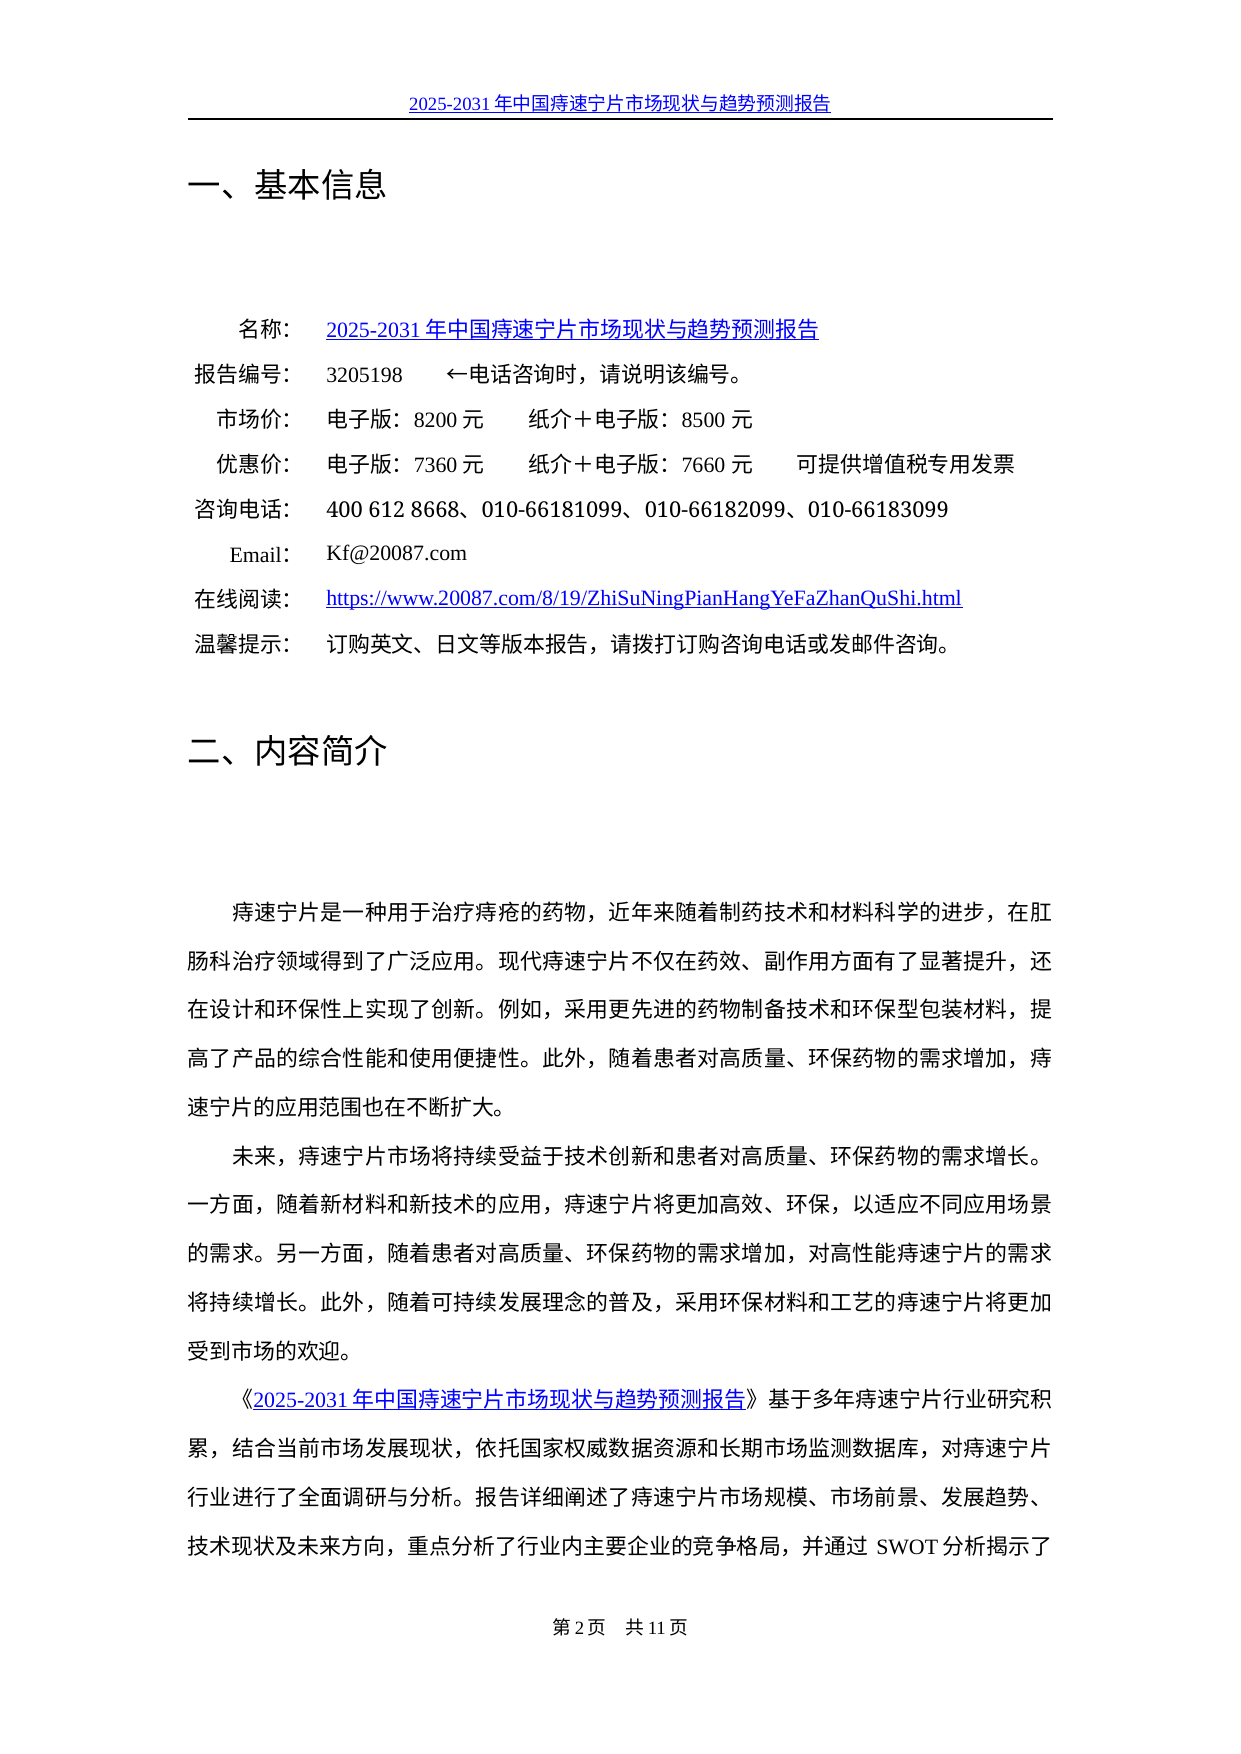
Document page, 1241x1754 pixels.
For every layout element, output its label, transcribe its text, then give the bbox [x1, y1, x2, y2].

table_cell Email： [167, 537, 315, 582]
table_cell 电子版：7360 元 纸介＋电子版：7660 元 可提供增值税专用发票 [315, 447, 1073, 492]
table_header 名称： [167, 312, 315, 357]
table_cell 400 612 8668、010-66181099、010-66182099、010-66183099 [315, 492, 1073, 537]
table_cell 3205198 ←电话咨询时，请说明该编号。 [315, 357, 1073, 402]
table_cell 在线阅读： [167, 582, 315, 627]
table_cell 咨询电话： [167, 492, 315, 537]
title 一、基本信息 [187, 150, 1053, 215]
table_header 2025-2031年中国痔速宁片市场现状与趋势预测报告 [315, 312, 1073, 357]
table_cell 电子版：8200 元 纸介＋电子版：8500 元 [315, 402, 1073, 447]
table_cell 市场价： [167, 402, 315, 447]
table_cell 温馨提示： [167, 627, 315, 672]
table_cell [315, 582, 1073, 627]
table_cell 报告编号： [167, 357, 315, 402]
title 二、内容简介 [187, 717, 1053, 782]
table_cell 订购英文、日文等版本报告，请拨打订购咨询电话或发邮件咨询。 [315, 627, 1073, 672]
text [187, 894, 1053, 1561]
table_cell 优惠价： [167, 447, 315, 492]
table_cell Kf@20087.com [315, 537, 1073, 582]
